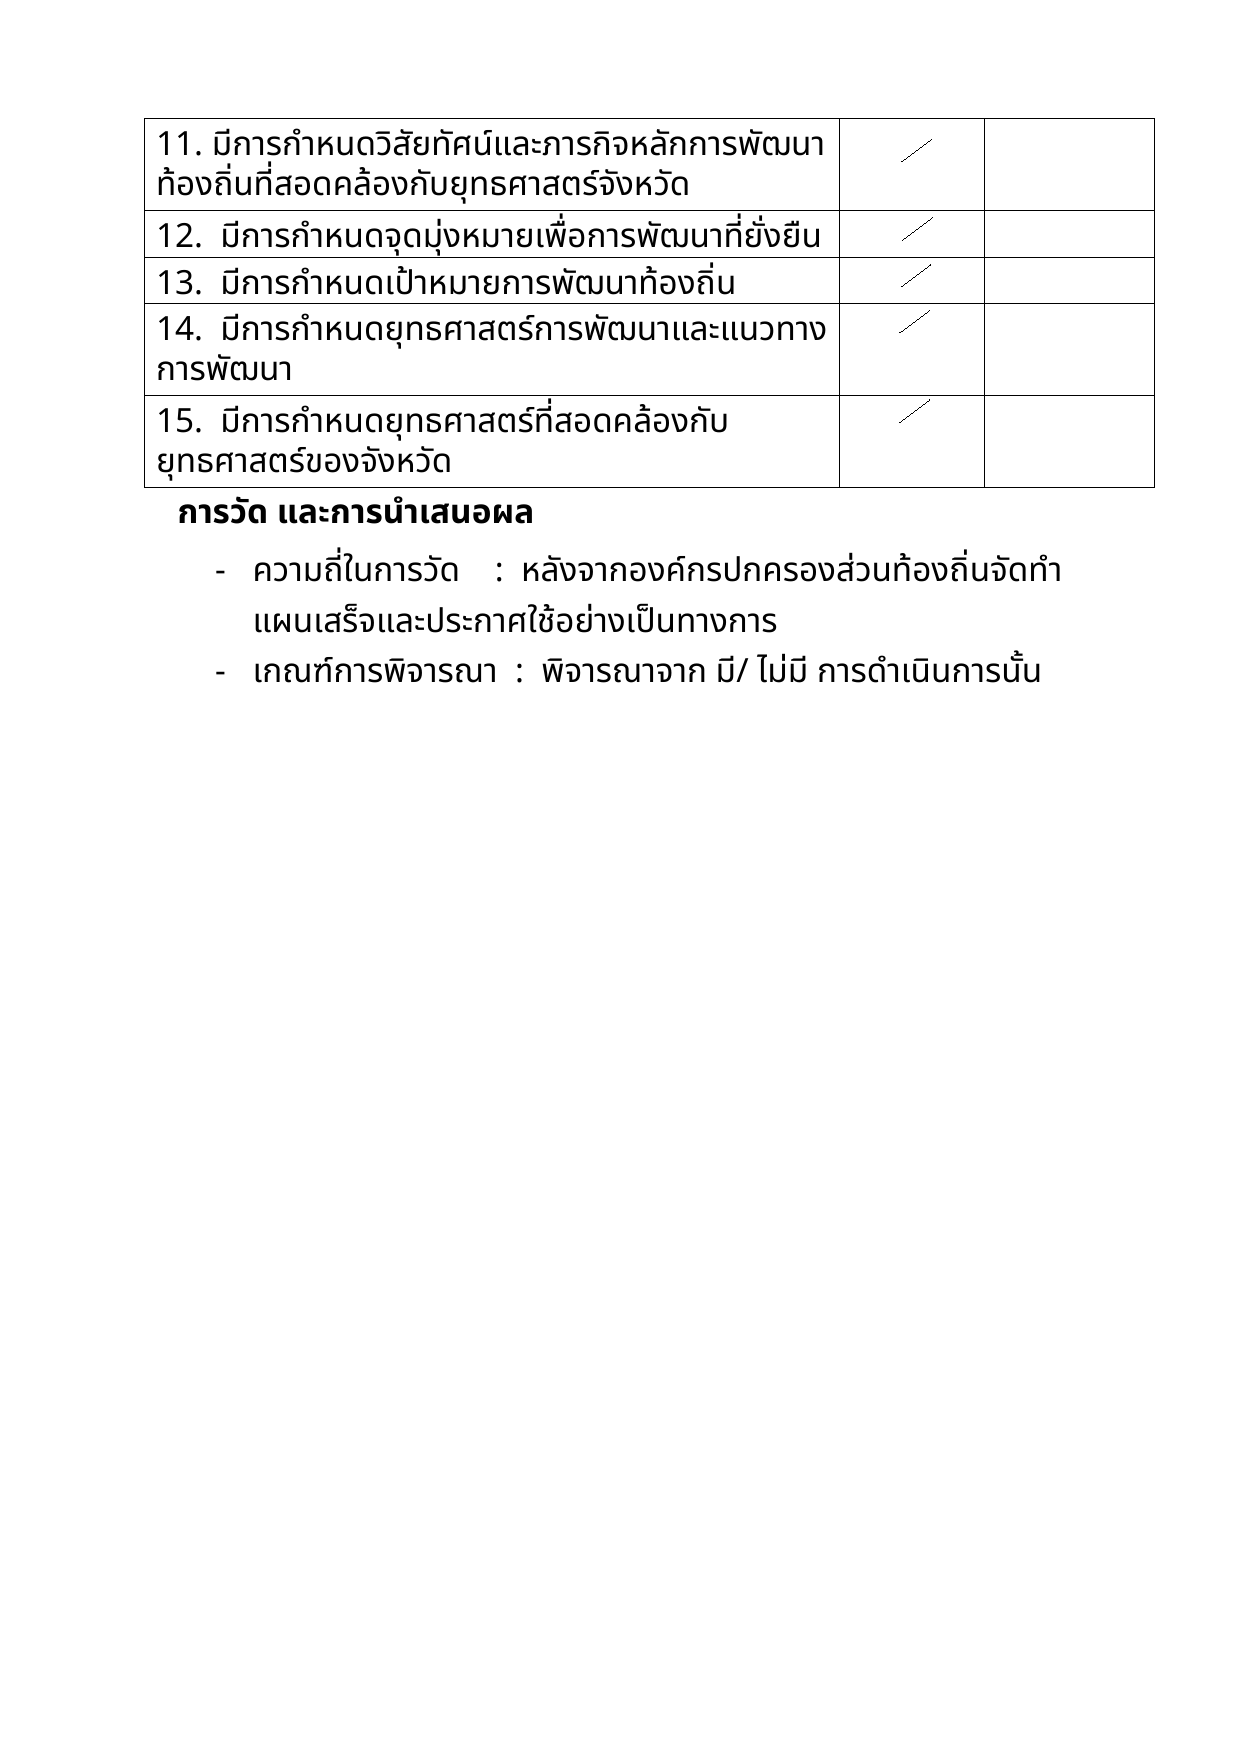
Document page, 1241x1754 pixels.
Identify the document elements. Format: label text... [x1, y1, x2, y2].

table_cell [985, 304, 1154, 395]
text การวัด และการนำเสนอผล [177, 488, 1122, 539]
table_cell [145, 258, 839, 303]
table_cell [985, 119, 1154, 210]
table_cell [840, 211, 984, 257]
list ความถี่ในการวัด : หลังจากองค์กรปกครองส่วนท้องถิ่นจัดทำแผนเสร็จและประกาศใช้อย่างเป็นทางการ [215, 546, 1122, 647]
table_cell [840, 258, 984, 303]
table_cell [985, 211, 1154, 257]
list เกณฑ์การพิจารณา : พิจารณาจาก มี/ ไม่มี การดำเนินการนั้น [215, 647, 1122, 698]
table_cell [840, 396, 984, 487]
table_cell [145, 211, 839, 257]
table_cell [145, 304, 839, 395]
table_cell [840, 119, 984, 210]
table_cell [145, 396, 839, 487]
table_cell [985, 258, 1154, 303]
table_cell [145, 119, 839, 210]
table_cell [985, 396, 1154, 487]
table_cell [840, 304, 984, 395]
